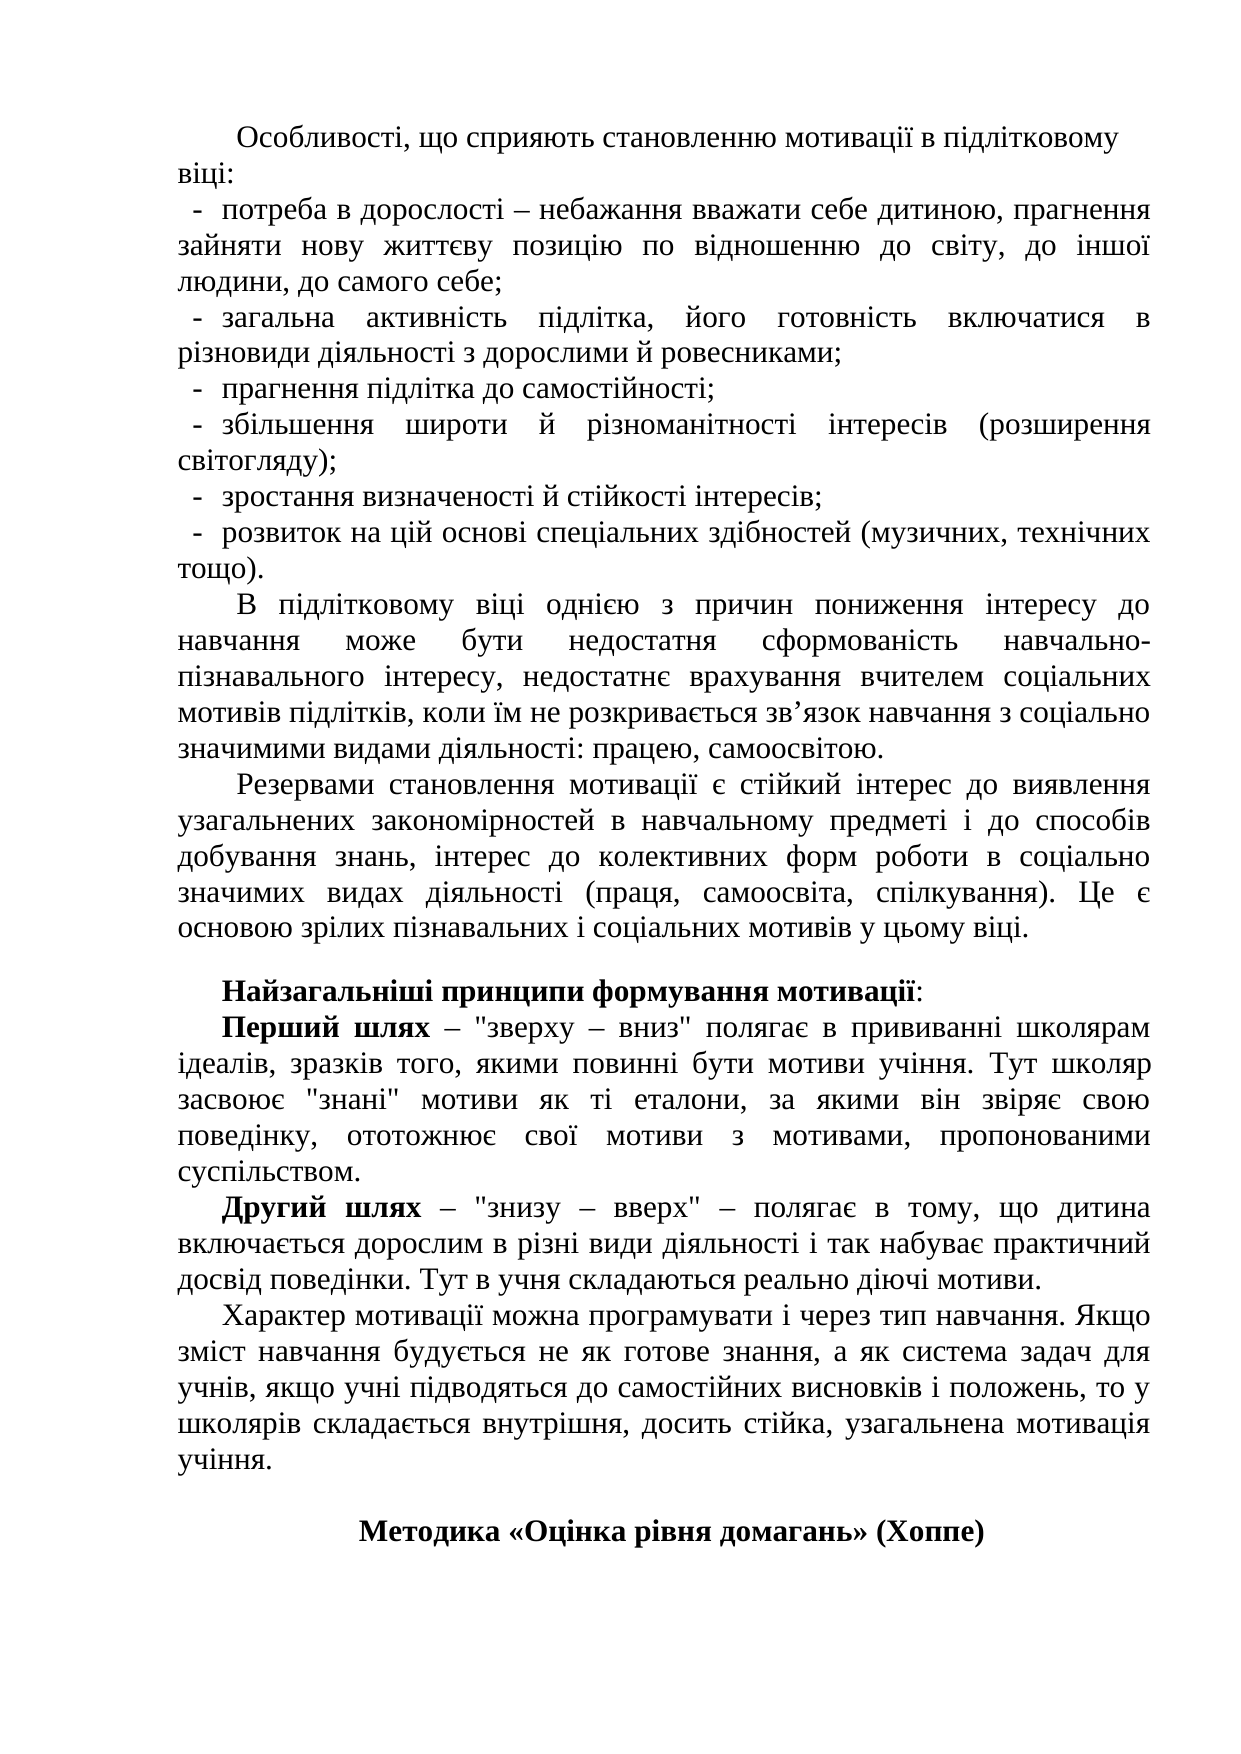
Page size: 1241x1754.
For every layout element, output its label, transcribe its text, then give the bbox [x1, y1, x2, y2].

text Методика «Оцінка рівня домагань» (Хоппе) [177, 1512, 1152, 1548]
text Характер мотивації можна програмувати і через тип навчання. Якщо зміст навчання будується не як готове знання, а як система задач для учнів, якщо учні підводяться до самостійних висновків і положень, то у школярів складається внутрішня, досить стійка, узагальнена мотивація учіння. [177, 1296, 1152, 1476]
list прагнення підлітка до самостійності; [177, 370, 1152, 406]
list розвиток на цій основі спеціальних здібностей (музичних, технічних тощо). [177, 513, 1152, 585]
text Найзагальніші принципи формування мотивації: [177, 973, 1152, 1009]
text Другий шлях – "знизу – вверх" – полягає в тому, що дитина включається дорослим в різні види діяльності і так набуває практичний досвід поведінки. Тут в учня складаються реально діючі мотиви. [177, 1188, 1152, 1296]
text Перший шлях – "зверху – вниз" полягає в прививанні школярам ідеалів, зразків того, якими повинні бути мотиви учіння. Тут школяр засвоює "знані" мотиви як ті еталони, за якими він звіряє свою поведінку, ототожнює свої мотиви з мотивами, пропонованими суспільством. [177, 1009, 1152, 1188]
list збільшення широти й різноманітності інтересів (розширення світогляду); [177, 406, 1152, 477]
list загальна активність підлітка, його готовність включатися в різновиди діяльності з дорослими й ровесниками; [177, 298, 1152, 370]
text Особливості, що сприяють становленню мотивації в підлітковому віці: [177, 118, 1152, 190]
text В підлітковому віці однією з причин пониження інтересу до навчання може бути недостатня сформованість навчально-пізнавального інтересу, недостатнє врахування вчителем соціальних мотивів підлітків, коли їм не розкривається зв’язок навчання з соціально значимими видами діяльності: працею, самоосвітою. [177, 585, 1152, 765]
list зростання визначеності й стійкості інтересів; [177, 477, 1152, 513]
text Резервами становлення мотивації є стійкий інтерес до виявлення узагальнених закономірностей в навчальному предметі і до способів добування знань, інтерес до колективних форм роботи в соціально значимих видах діяльності (праця, самоосвіта, спілкування). Це є основою зрілих пізнавальних і соціальних мотивів у цьому віці. [177, 765, 1152, 945]
list потреба в дорослості – небажання вважати себе дитиною, прагнення зайняти нову життєву позицію по відношенню до світу, до іншої людини, до самого себе; [177, 190, 1152, 298]
